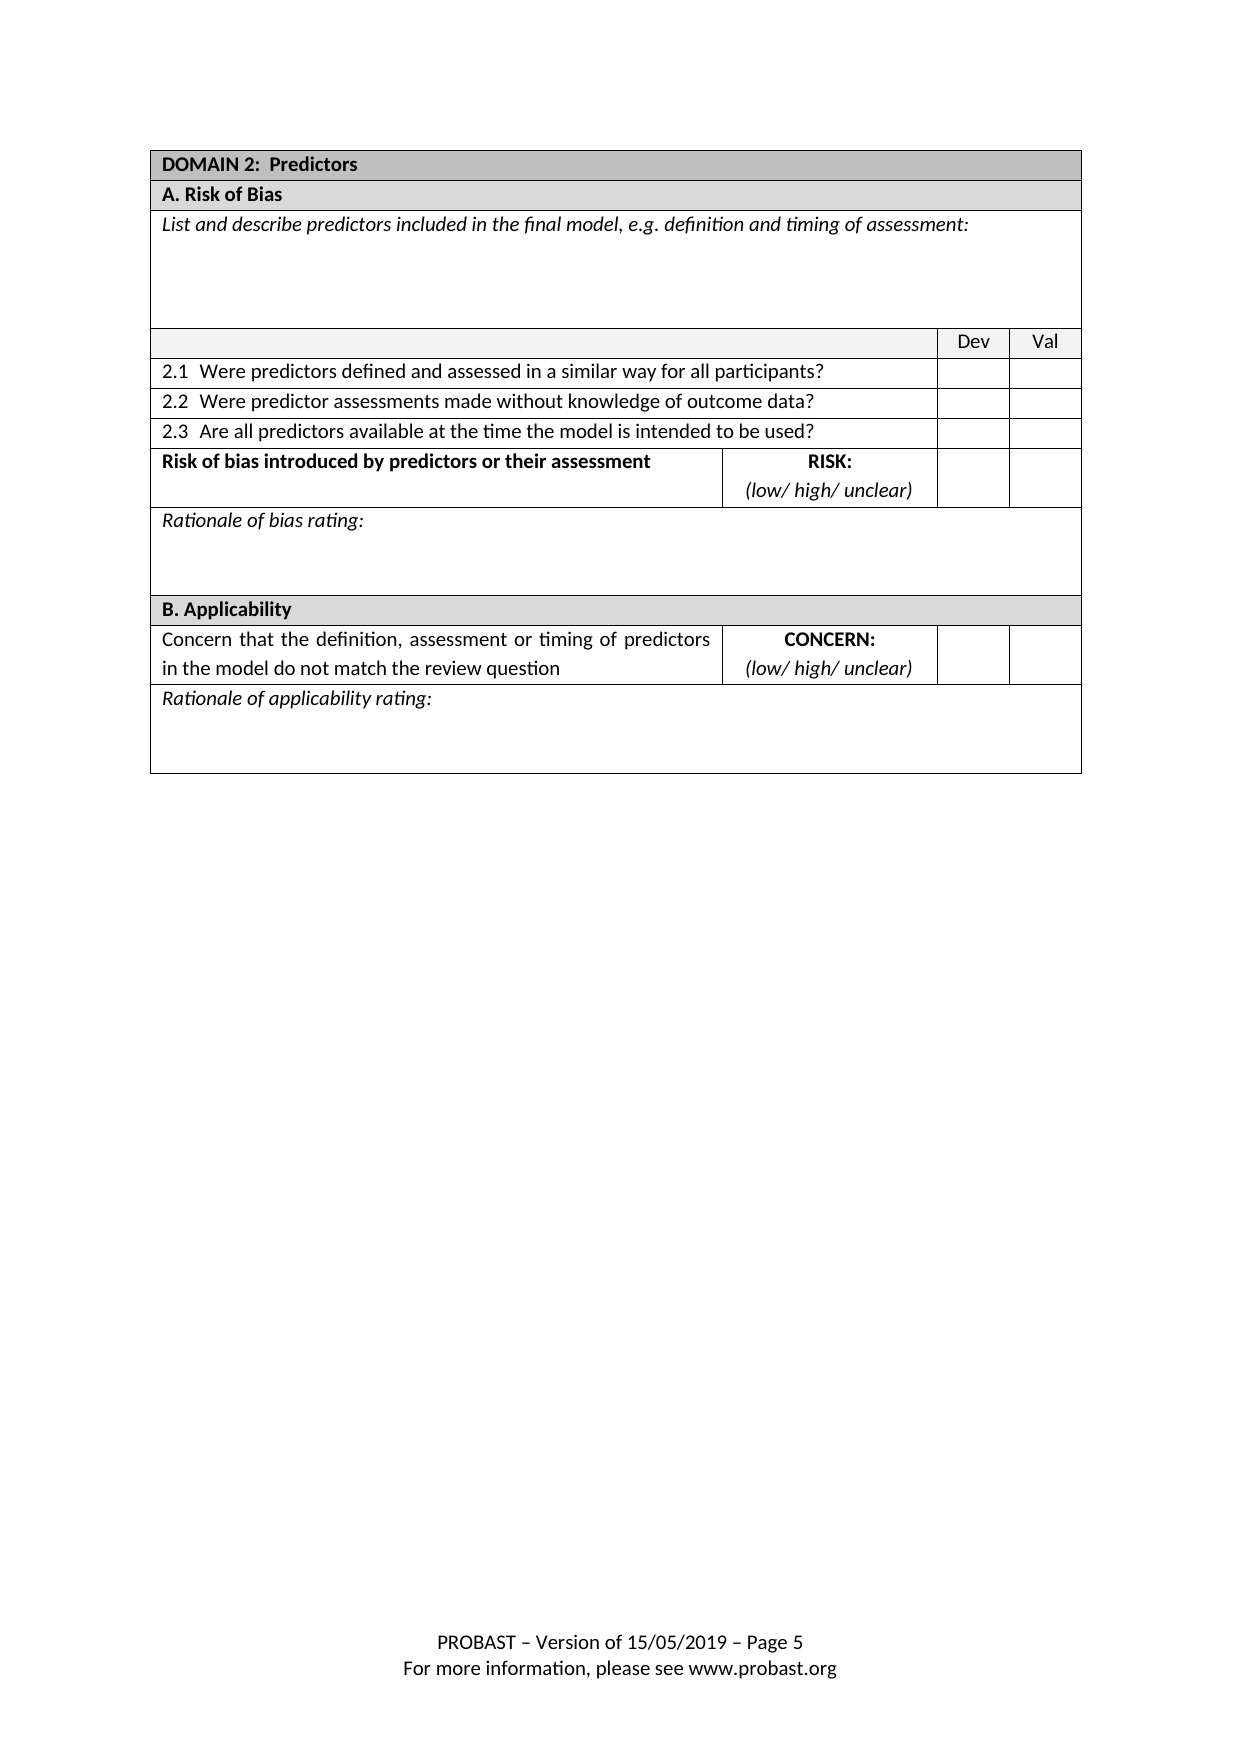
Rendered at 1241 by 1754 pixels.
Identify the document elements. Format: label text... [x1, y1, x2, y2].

table_cell [938, 626, 1009, 684]
table_cell Risk of bias introduced by predictors or their assessment [151, 449, 722, 507]
table_cell [1010, 626, 1081, 684]
table_cell Were predictors defined and assessed in a similar way for all participants? [151, 359, 937, 387]
table_cell List and describe predictors included in the final model, e.g. definition and timing of assessment: [151, 211, 1081, 327]
table_cell [938, 389, 1009, 417]
table_cell [938, 449, 1009, 507]
table_cell RISK: (low/ high/ unclear) [723, 449, 937, 507]
table_cell [1010, 419, 1081, 447]
table_cell Are all predictors available at the time the model is intended to be used? [151, 419, 937, 447]
table_cell Were predictor assessments made without knowledge of outcome data? [151, 389, 937, 417]
table_header DOMAIN 2: Predictors [151, 151, 1081, 180]
table_cell [1010, 389, 1081, 417]
table_cell A. Risk of Bias [151, 181, 1081, 210]
table_cell Rationale of bias rating: [151, 508, 1081, 595]
table_cell Dev [938, 329, 1009, 357]
table_cell Val [1010, 329, 1081, 357]
table_cell [1010, 449, 1081, 507]
table_cell Concern that the definition, assessment or timing of predictors in the model do not match the review question [151, 626, 722, 684]
table_cell B. Applicability [151, 596, 1081, 625]
table_cell [938, 419, 1009, 447]
table_cell CONCERN: (low/ high/ unclear) [723, 626, 937, 684]
table_cell Rationale of applicability rating: [151, 685, 1081, 772]
table_cell [1010, 359, 1081, 387]
table_cell [938, 359, 1009, 387]
table_cell [151, 329, 937, 357]
